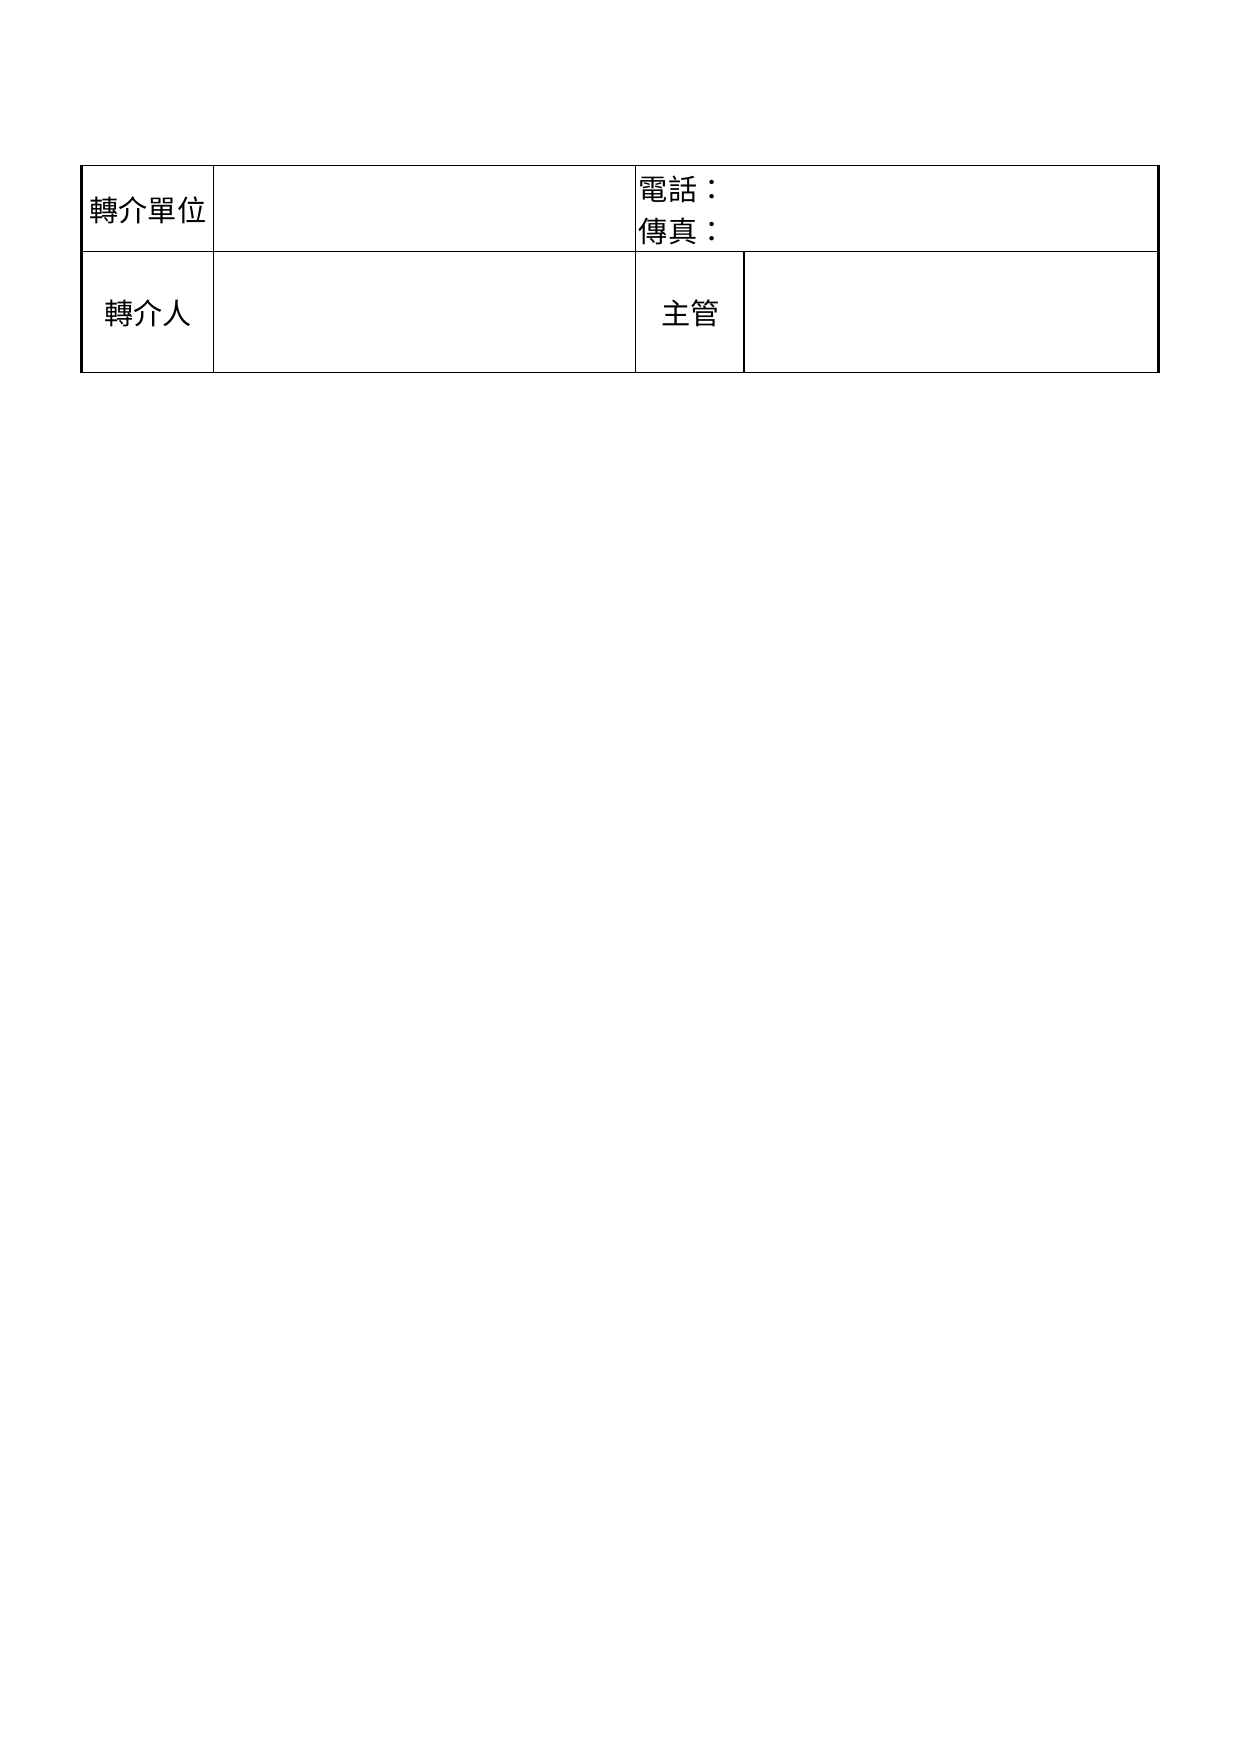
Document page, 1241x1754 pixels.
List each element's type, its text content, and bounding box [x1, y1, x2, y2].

table_cell [745, 252, 1157, 371]
table_cell 電話： 傳真： [636, 166, 1157, 251]
table_cell [214, 252, 635, 371]
table_cell 轉介單位 [83, 166, 213, 251]
table_cell 主管 [636, 252, 743, 371]
table_cell [214, 166, 635, 251]
table_cell 轉介人 [83, 252, 213, 371]
